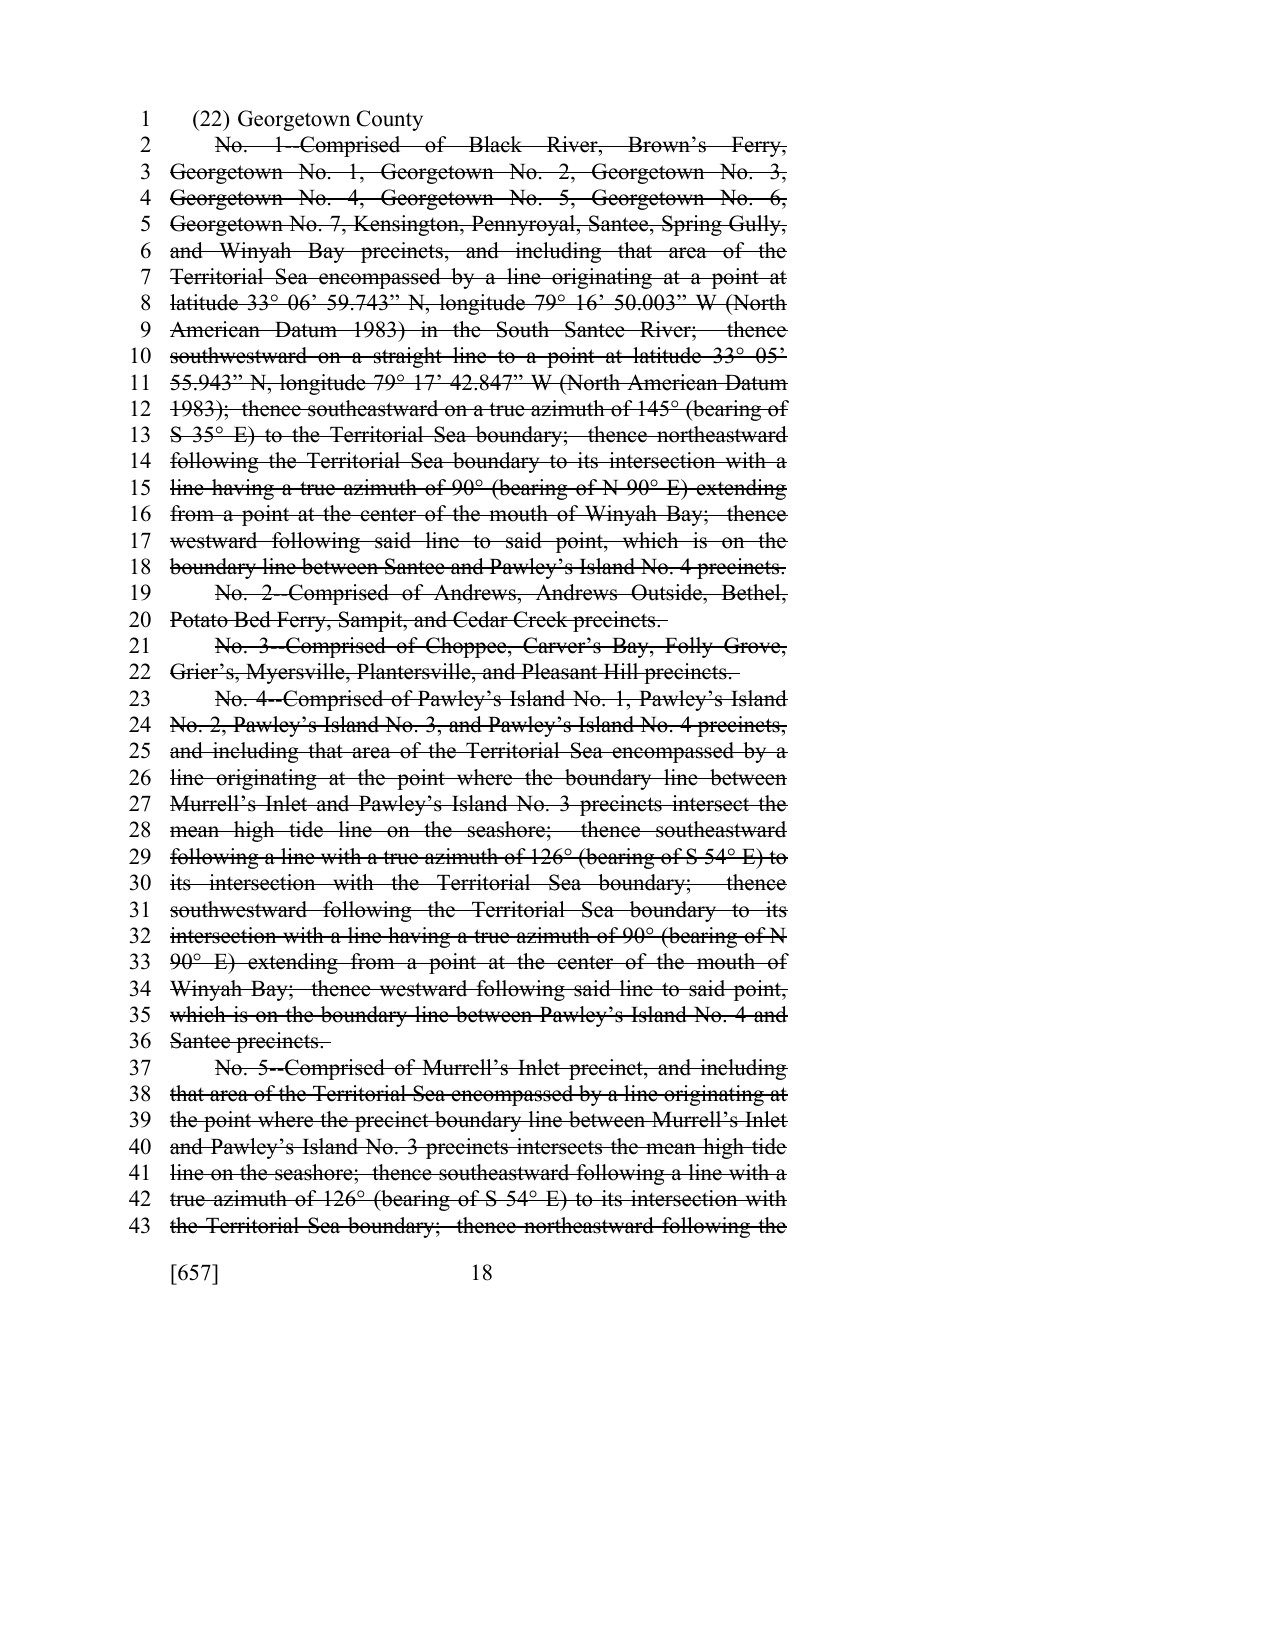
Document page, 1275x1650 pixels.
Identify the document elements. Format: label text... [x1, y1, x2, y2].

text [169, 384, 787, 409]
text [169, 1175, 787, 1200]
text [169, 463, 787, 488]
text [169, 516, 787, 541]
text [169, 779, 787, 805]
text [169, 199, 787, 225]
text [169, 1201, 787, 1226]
text No. 2--Comprised of Andrews, Andrews Outside, Bethel, Potato Bed Ferry, Sampit, and Cedar Creek precincts. [169, 579, 787, 632]
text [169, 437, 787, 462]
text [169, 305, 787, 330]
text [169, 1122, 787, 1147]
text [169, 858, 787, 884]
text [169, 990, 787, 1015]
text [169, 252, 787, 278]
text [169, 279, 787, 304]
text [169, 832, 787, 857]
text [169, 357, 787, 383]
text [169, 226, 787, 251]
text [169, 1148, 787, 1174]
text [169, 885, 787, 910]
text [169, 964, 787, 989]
text No. 3--Comprised of Choppee, Carver’s Bay, Folly Grove, Grier’s, Myersville, Plantersville, and Pleasant Hill precincts. [169, 632, 787, 685]
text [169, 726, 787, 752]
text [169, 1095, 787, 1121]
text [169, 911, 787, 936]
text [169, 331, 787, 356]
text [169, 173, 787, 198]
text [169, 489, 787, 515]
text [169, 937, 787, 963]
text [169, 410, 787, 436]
text (22) Georgetown County [169, 105, 787, 131]
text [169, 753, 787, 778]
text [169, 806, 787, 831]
